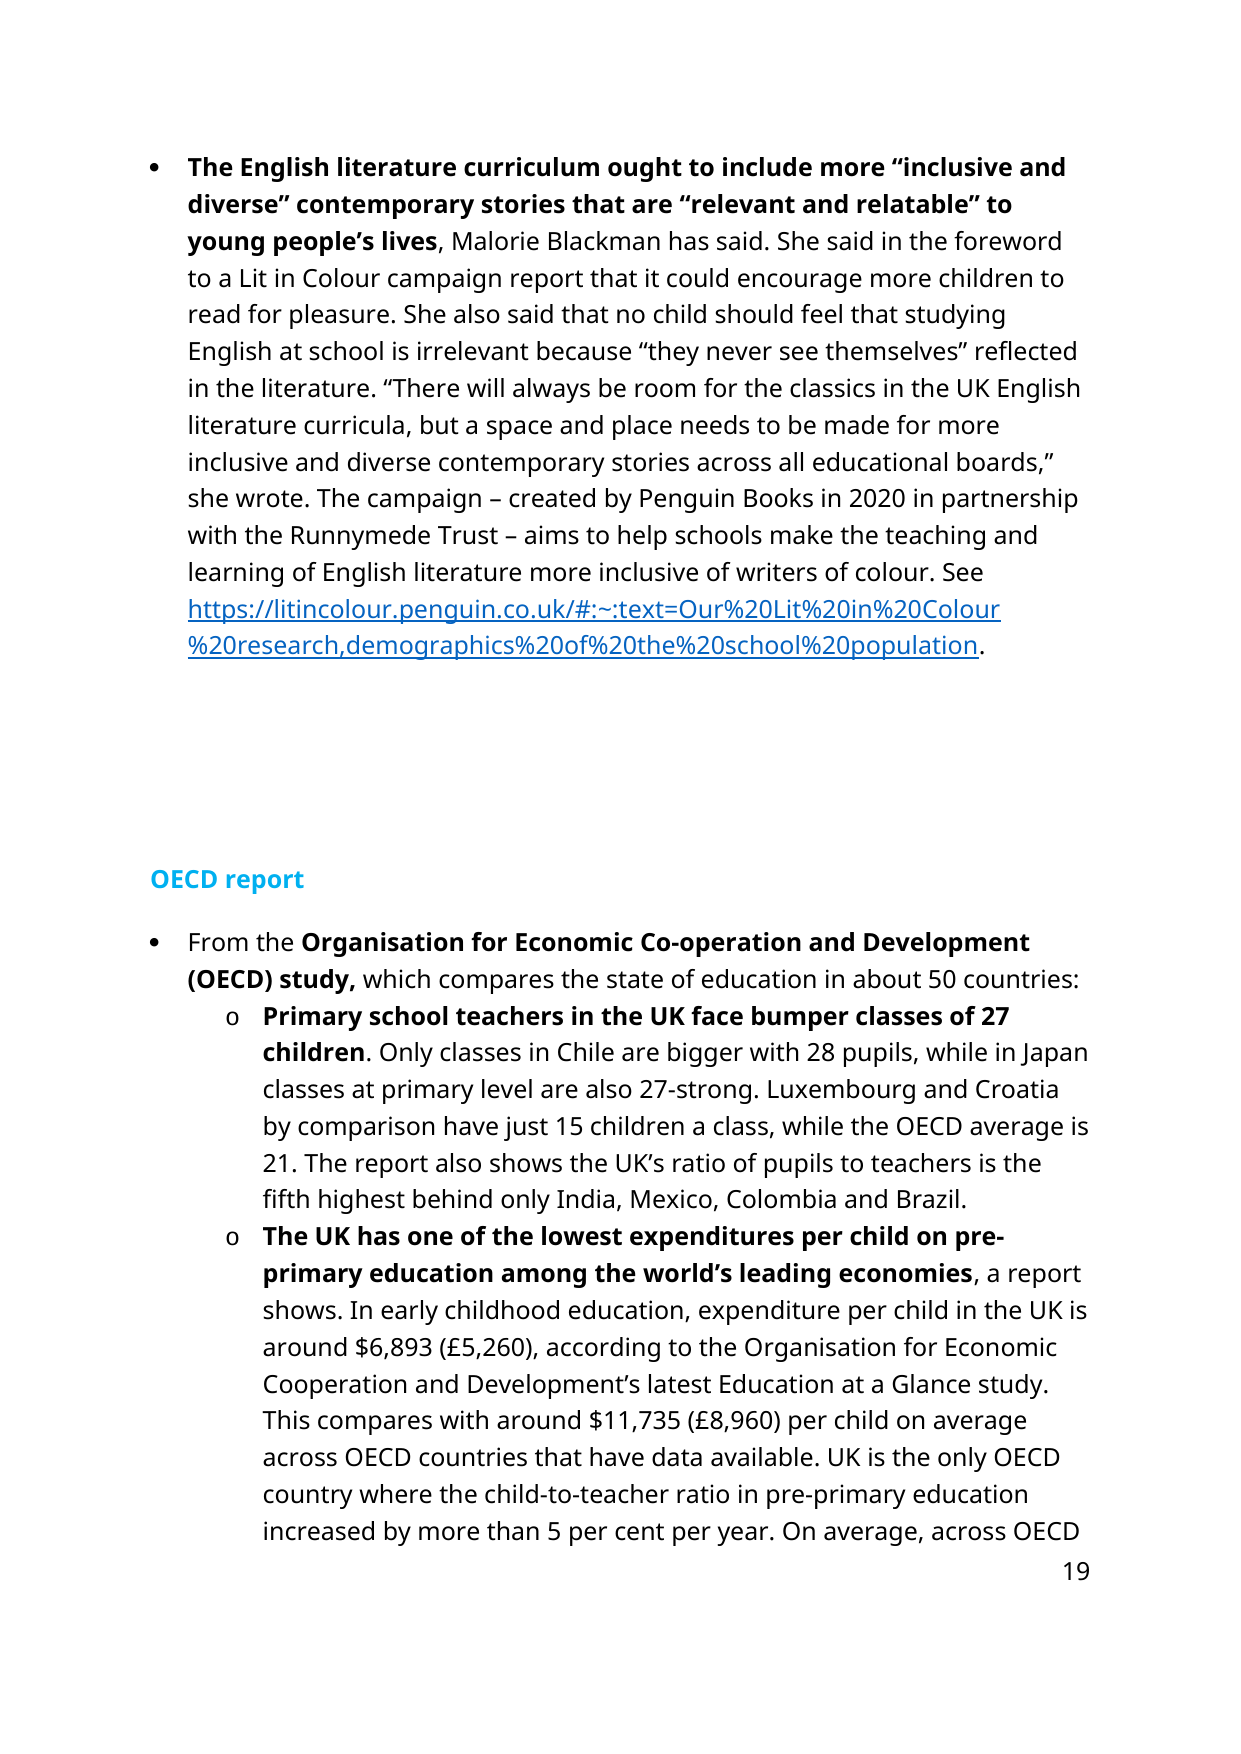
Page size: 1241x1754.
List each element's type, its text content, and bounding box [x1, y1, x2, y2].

list The English literature curriculum ought to include more “inclusive and diverse” contemporary stories that are “relevant and relatable” to young people’s lives, Malorie Blackman has said. She said in the foreword to a Lit in Colour campaign report that it could encourage more children to read for pleasure. She also said that no child should feel that studying English at school is irrelevant because “they never see themselves” reflected in the literature. “There will always be room for the classics in the UK English literature curricula, but a space and place needs to be made for more inclusive and diverse contemporary stories across all educational boards,” she wrote. The campaign – created by Penguin Books in 2020 in partnership with the Runnymede Trust – aims to help schools make the teaching and learning of English literature more inclusive of writers of colour. See https://litincolour.penguin.co.uk/#:~:text=Our%20Lit%20in%20Colour%20research,demographics%20of%20the%20school%20population. [150, 150, 1090, 662]
list From the Organisation for Economic Co-operation and Development (OECD) study, which compares the state of education in about 50 countries: [150, 924, 1090, 995]
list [225, 1219, 1090, 1547]
list Primary school teachers in the UK face bumper classes of 27 children. Only classes in Chile are bigger with 28 pupils, while in Japan classes at primary level are also 27-strong. Luxembourg and Croatia by comparison have just 15 children a class, while the OECD average is 21. The report also shows the UK’s ratio of pupils to teachers is the fifth highest behind only India, Mexico, Colombia and Brazil. [225, 998, 1090, 1216]
text OECD report [150, 861, 1090, 895]
